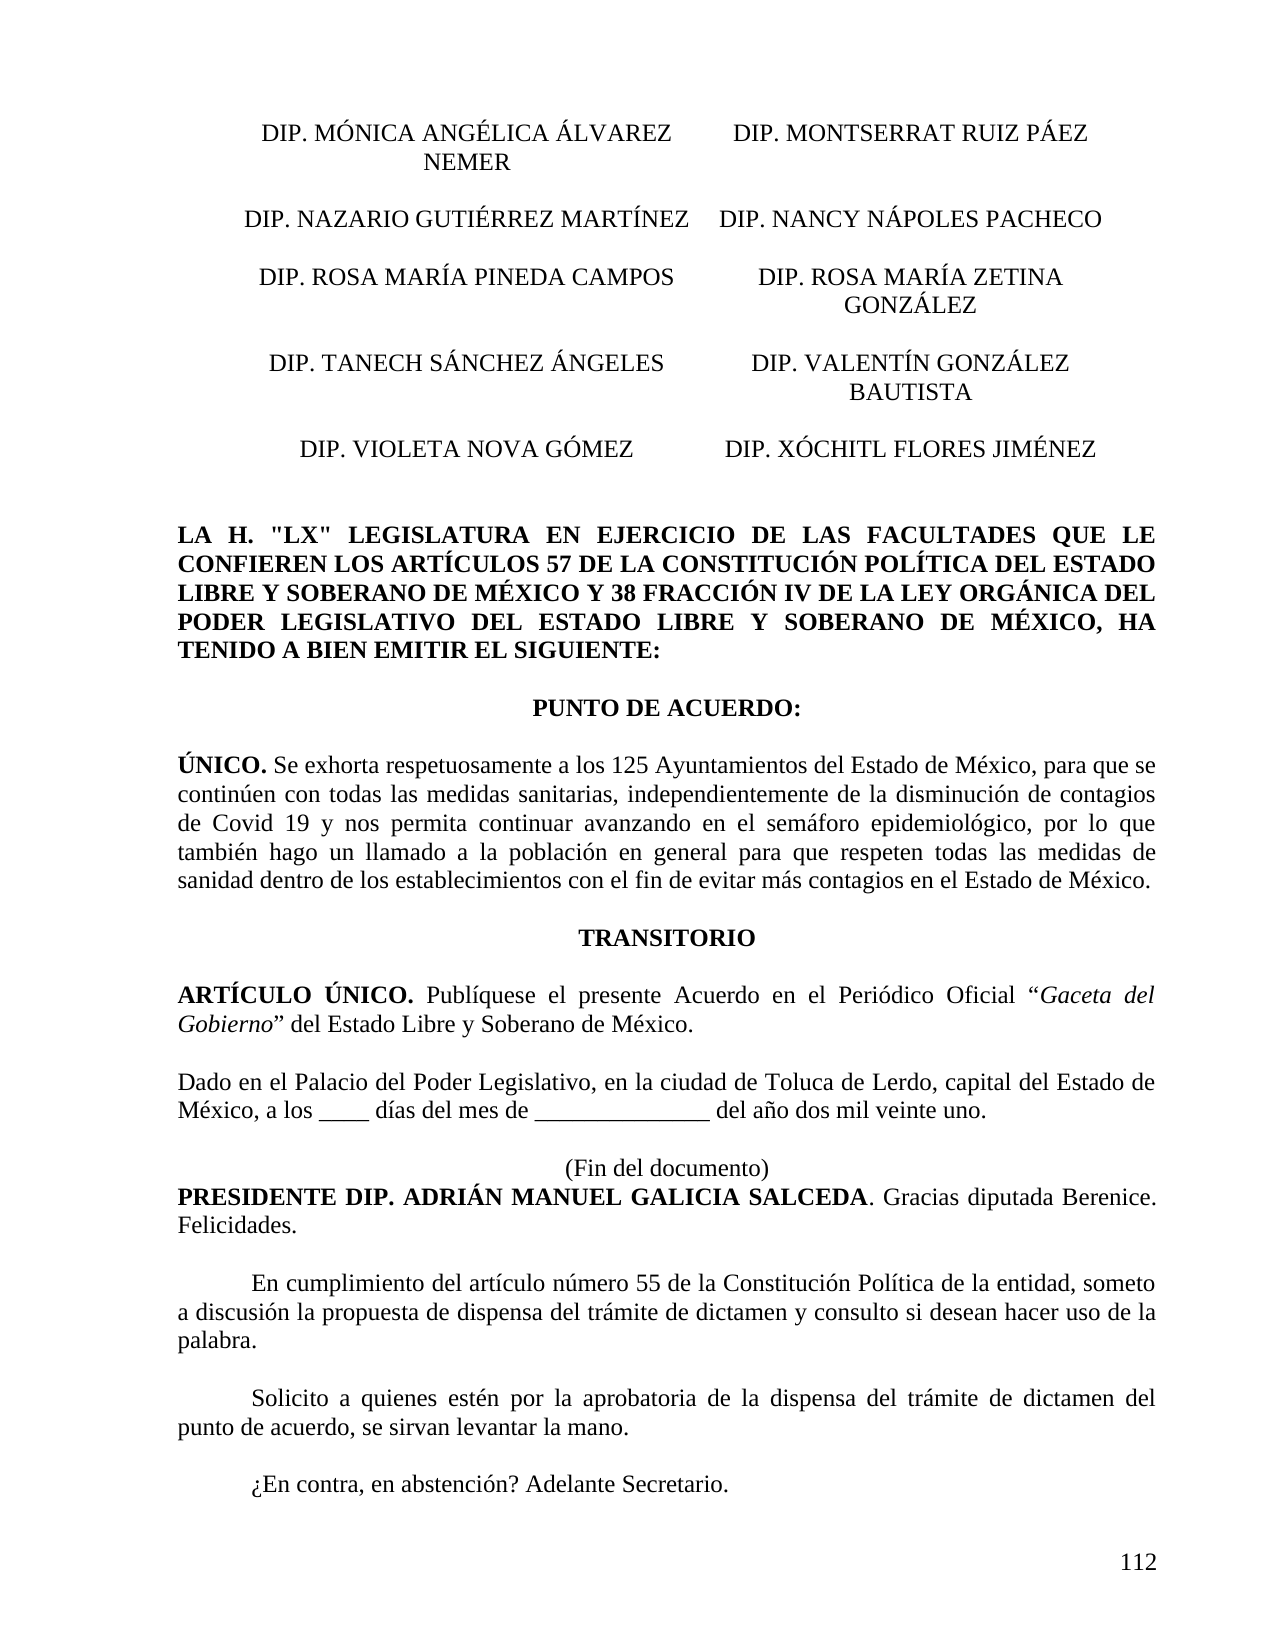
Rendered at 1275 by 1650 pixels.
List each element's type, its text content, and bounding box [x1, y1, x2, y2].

table_cell DIP. ROSA MARÍA ZETINA GONZÁLEZ [710, 262, 1111, 348]
table_cell DIP. VALENTÍN GONZÁLEZ BAUTISTA [710, 348, 1111, 434]
text (Fin del documento) [177, 1153, 1157, 1182]
table_cell DIP. NANCY NÁPOLES PACHECO [710, 204, 1111, 262]
text En cumplimiento del artículo número 55 de la Constitución Política de la entidad, someto a discusión la propuesta de dispensa del trámite de dictamen y consulto si desean hacer uso de la palabra. [177, 1268, 1157, 1354]
table_cell DIP. NAZARIO GUTIÉRREZ MARTÍNEZ [223, 204, 710, 262]
text TRANSITORIO [177, 923, 1157, 952]
text PUNTO DE ACUERDO: [177, 693, 1157, 722]
text LA H. "LX" LEGISLATURA EN EJERCICIO DE LAS FACULTADES QUE LE CONFIEREN LOS ARTÍCULOS 57 DE LA CONSTITUCIÓN POLÍTICA DEL ESTADO LIBRE Y SOBERANO DE MÉXICO Y 38 FRACCIÓN IV DE LA LEY ORGÁNICA DEL PODER LEGISLATIVO DEL ESTADO LIBRE Y SOBERANO DE MÉXICO, HA TENIDO A BIEN EMITIR EL SIGUIENTE: [177, 521, 1157, 664]
table_cell DIP. MÓNICA ANGÉLICA ÁLVAREZ NEMER [223, 118, 710, 204]
text ARTÍCULO ÚNICO. Publíquese el presente Acuerdo en el Periódico Oficial “Gaceta del Gobierno” del Estado Libre y Soberano de México. [177, 981, 1157, 1038]
text PRESIDENTE DIP. ADRIÁN MANUEL GALICIA SALCEDA. Gracias diputada Berenice. Felicidades. [177, 1182, 1157, 1239]
text Solicito a quienes estén por la aprobatoria de la dispensa del trámite de dictamen del punto de acuerdo, se sirvan levantar la mano. [177, 1383, 1157, 1441]
table_cell DIP. ROSA MARÍA PINEDA CAMPOS [223, 262, 710, 348]
text Dado en el Palacio del Poder Legislativo, en la ciudad de Toluca de Lerdo, capital del Estado de México, a los ____ días del mes de ______________ del año dos mil veinte uno. [177, 1067, 1157, 1124]
table_cell DIP. XÓCHITL FLORES JIMÉNEZ [710, 434, 1111, 463]
text ¿En contra, en abstención? Adelante Secretario. [177, 1469, 1157, 1498]
table_cell DIP. MONTSERRAT RUIZ PÁEZ [710, 118, 1111, 204]
text ÚNICO. Se exhorta respetuosamente a los 125 Ayuntamientos del Estado de México, para que se continúen con todas las medidas sanitarias, independientemente de la disminución de contagios de Covid 19 y nos permita continuar avanzando en el semáforo epidemiológico, por lo que también hago un llamado a la población en general para que respeten todas las medidas de sanidad dentro de los establecimientos con el fin de evitar más contagios en el Estado de México. [177, 751, 1157, 894]
table_cell DIP. TANECH SÁNCHEZ ÁNGELES [223, 348, 710, 434]
table_cell DIP. VIOLETA NOVA GÓMEZ [223, 434, 710, 463]
